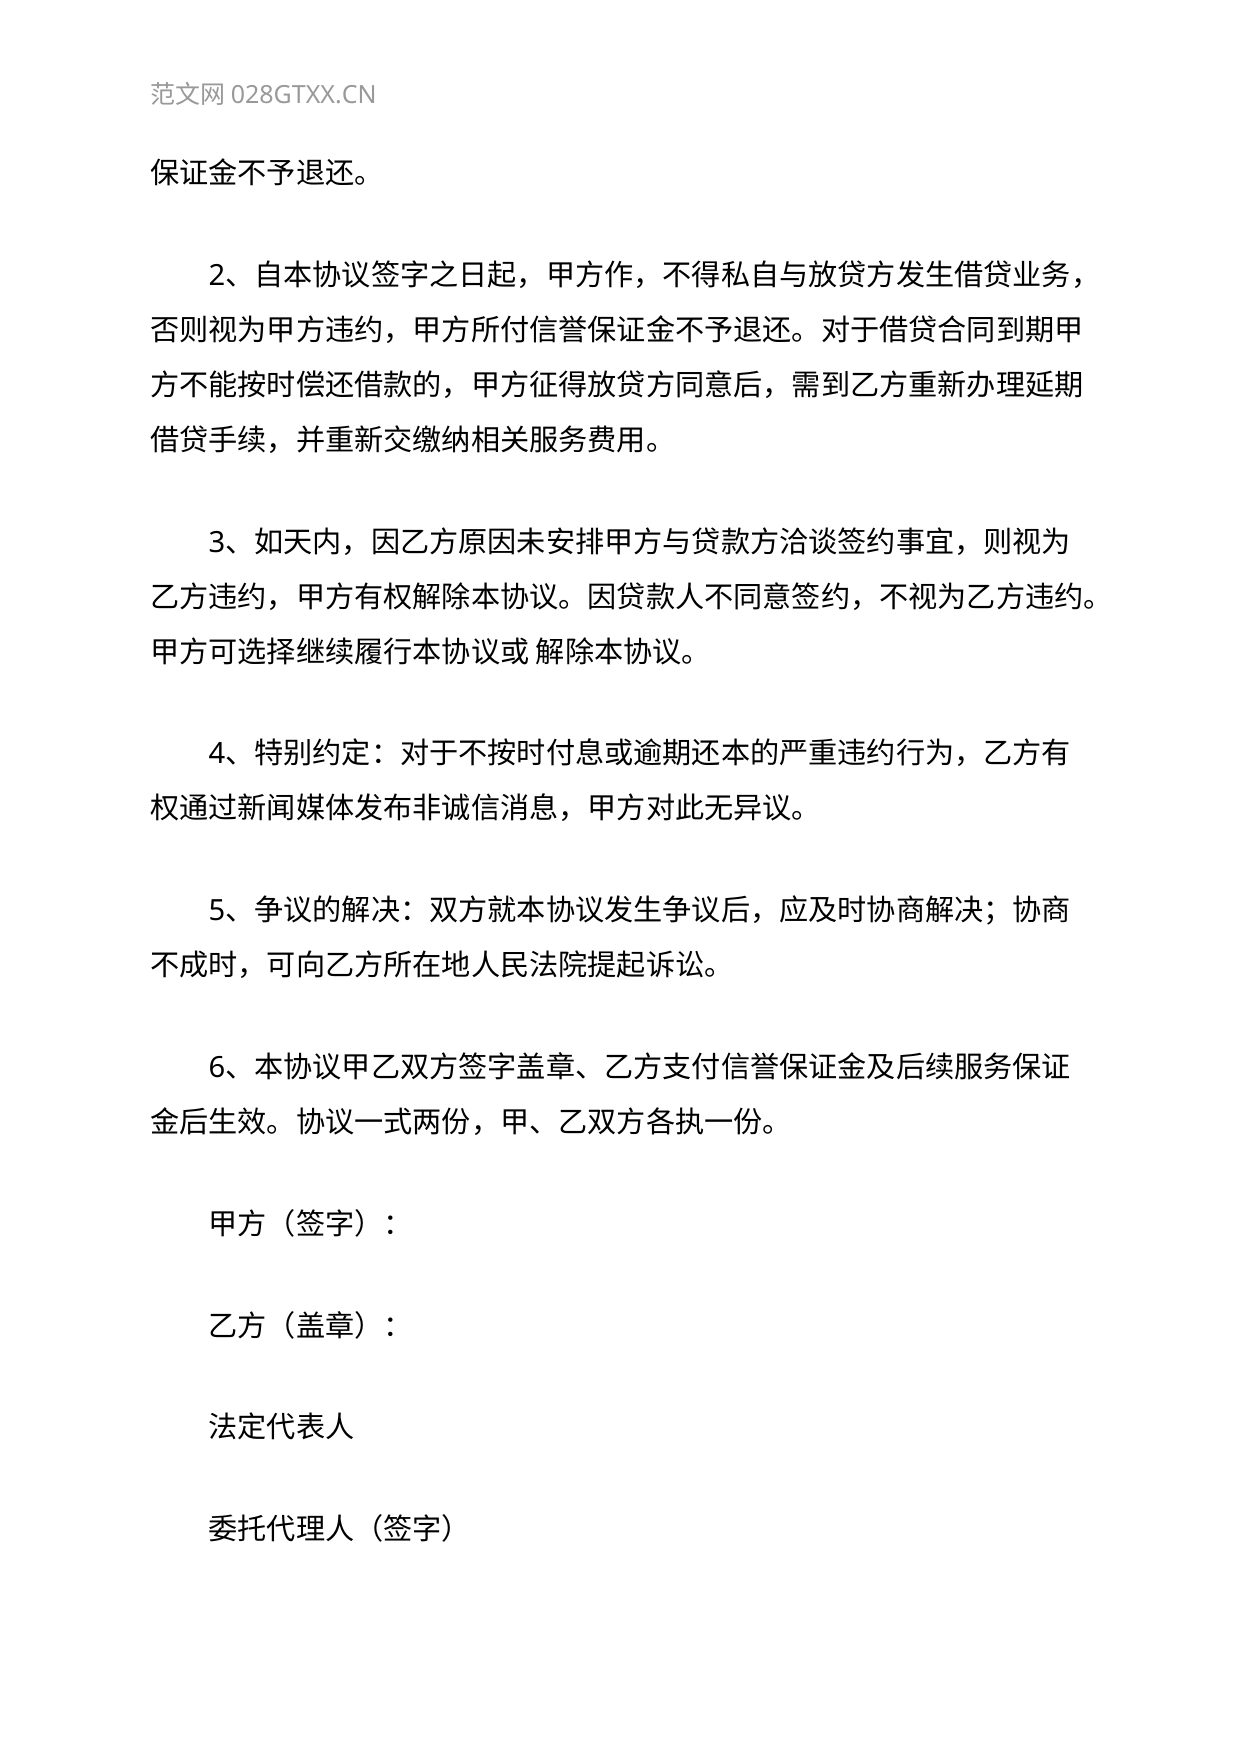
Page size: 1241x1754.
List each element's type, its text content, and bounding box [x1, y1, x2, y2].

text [150, 150, 1090, 192]
text 5、争议的解决：双方就本协议发生争议后，应及时协商解决；协商不成时，可向乙方所在地人民法院提起诉讼。 [150, 887, 1090, 984]
text 6、本协议甲乙双方签字盖章、乙方支付信誉保证金及后续服务保证金后生效。协议一式两份，甲、乙双方各执一份。 [150, 1043, 1090, 1141]
text 甲方（签字）： [150, 1200, 1090, 1243]
text 2、自本协议签字之日起，甲方作，不得私自与放贷方发生借贷业务，否则视为甲方违约，甲方所付信誉保证金不予退还。对于借贷合同到期甲方不能按时偿还借款的，甲方征得放贷方同意后，需到乙方重新办理延期借贷手续，并重新交缴纳相关服务费用。 [150, 252, 1090, 459]
text 4、特别约定：对于不按时付息或逾期还本的严重违约行为，乙方有权通过新闻媒体发布非诚信消息，甲方对此无异议。 [150, 730, 1090, 827]
text 乙方（盖章）： [150, 1302, 1090, 1344]
text 法定代表人 [150, 1404, 1090, 1446]
text 3、如天内，因乙方原因未安排甲方与贷款方洽谈签约事宜，则视为乙方违约，甲方有权解除本协议。因贷款人不同意签约，不视为乙方违约。甲方可选择继续履行本协议或 解除本协议。 [150, 518, 1090, 671]
text 委托代理人（签字） [150, 1506, 1090, 1548]
